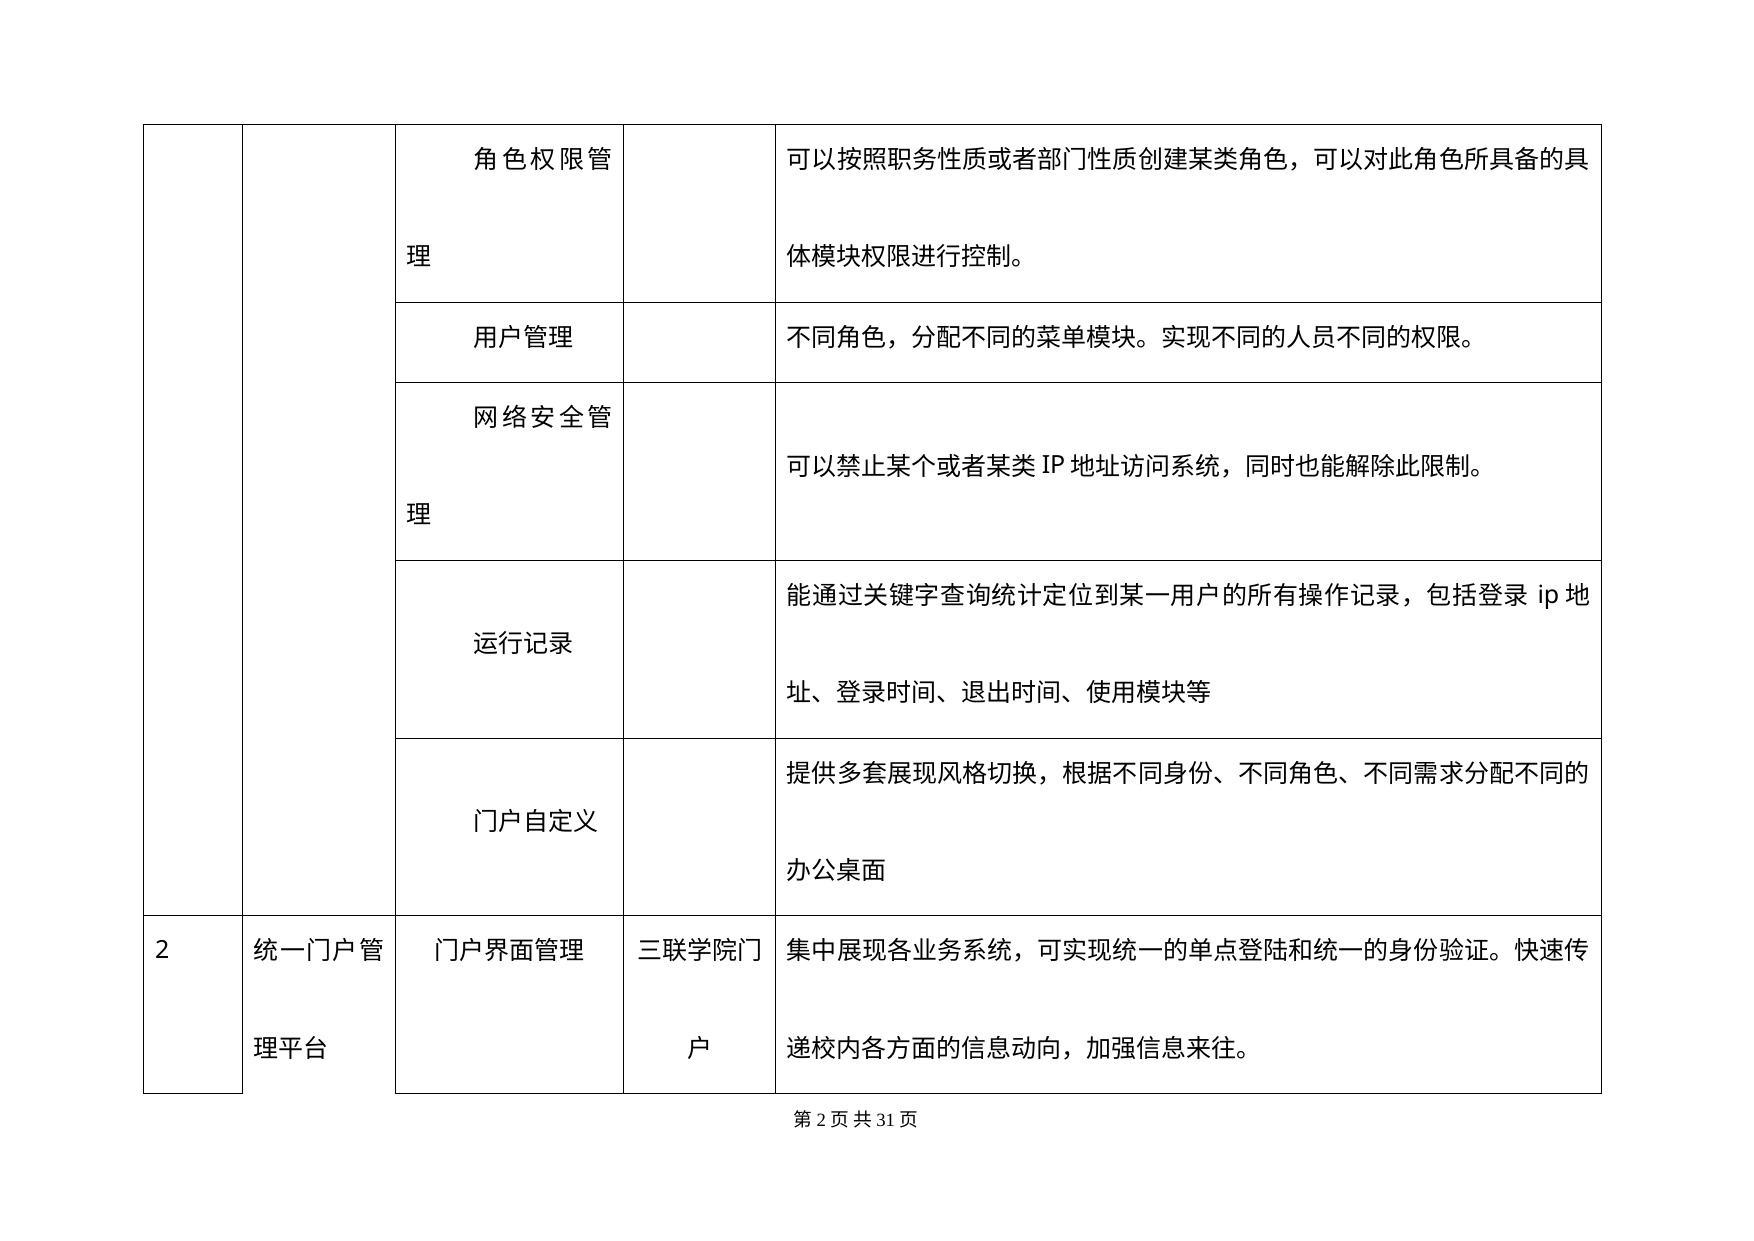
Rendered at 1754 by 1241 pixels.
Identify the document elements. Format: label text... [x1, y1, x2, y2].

table_cell 提供多套展现风格切换，根据不同身份、不同角色、不同需求分配不同的办公桌面 [776, 739, 1601, 915]
table_cell 统一门户管理平台 [243, 916, 395, 1093]
table_cell 集中展现各业务系统，可实现统一的单点登陆和统一的身份验证。快速传递校内各方面的信息动向，加强信息来往。 [776, 916, 1601, 1093]
table_cell 门户界面管理 [396, 916, 623, 1093]
table_cell [624, 125, 775, 302]
table_cell 用户管理 [396, 303, 623, 382]
table_cell 运行记录 [396, 561, 623, 738]
table_cell 能通过关键字查询统计定位到某一用户的所有操作记录，包括登录ip地址、登录时间、退出时间、使用模块等 [776, 561, 1601, 738]
table_cell 可以按照职务性质或者部门性质创建某类角色，可以对此角色所具备的具体模块权限进行控制。 [776, 125, 1601, 302]
table_cell [624, 303, 775, 382]
table_cell 角色权限管理 [396, 125, 623, 302]
table_cell 三联学院门户 [624, 916, 775, 1093]
table_cell [624, 383, 775, 560]
table_cell 门户自定义 [396, 739, 623, 915]
table_cell [624, 561, 775, 738]
table_cell 不同角色，分配不同的菜单模块。实现不同的人员不同的权限。 [776, 303, 1601, 382]
table_cell 2 [144, 916, 242, 1093]
table_cell [624, 739, 775, 915]
table_cell 网络安全管理 [396, 383, 623, 560]
table_cell 可以禁止某个或者某类IP地址访问系统，同时也能解除此限制。 [776, 383, 1601, 560]
